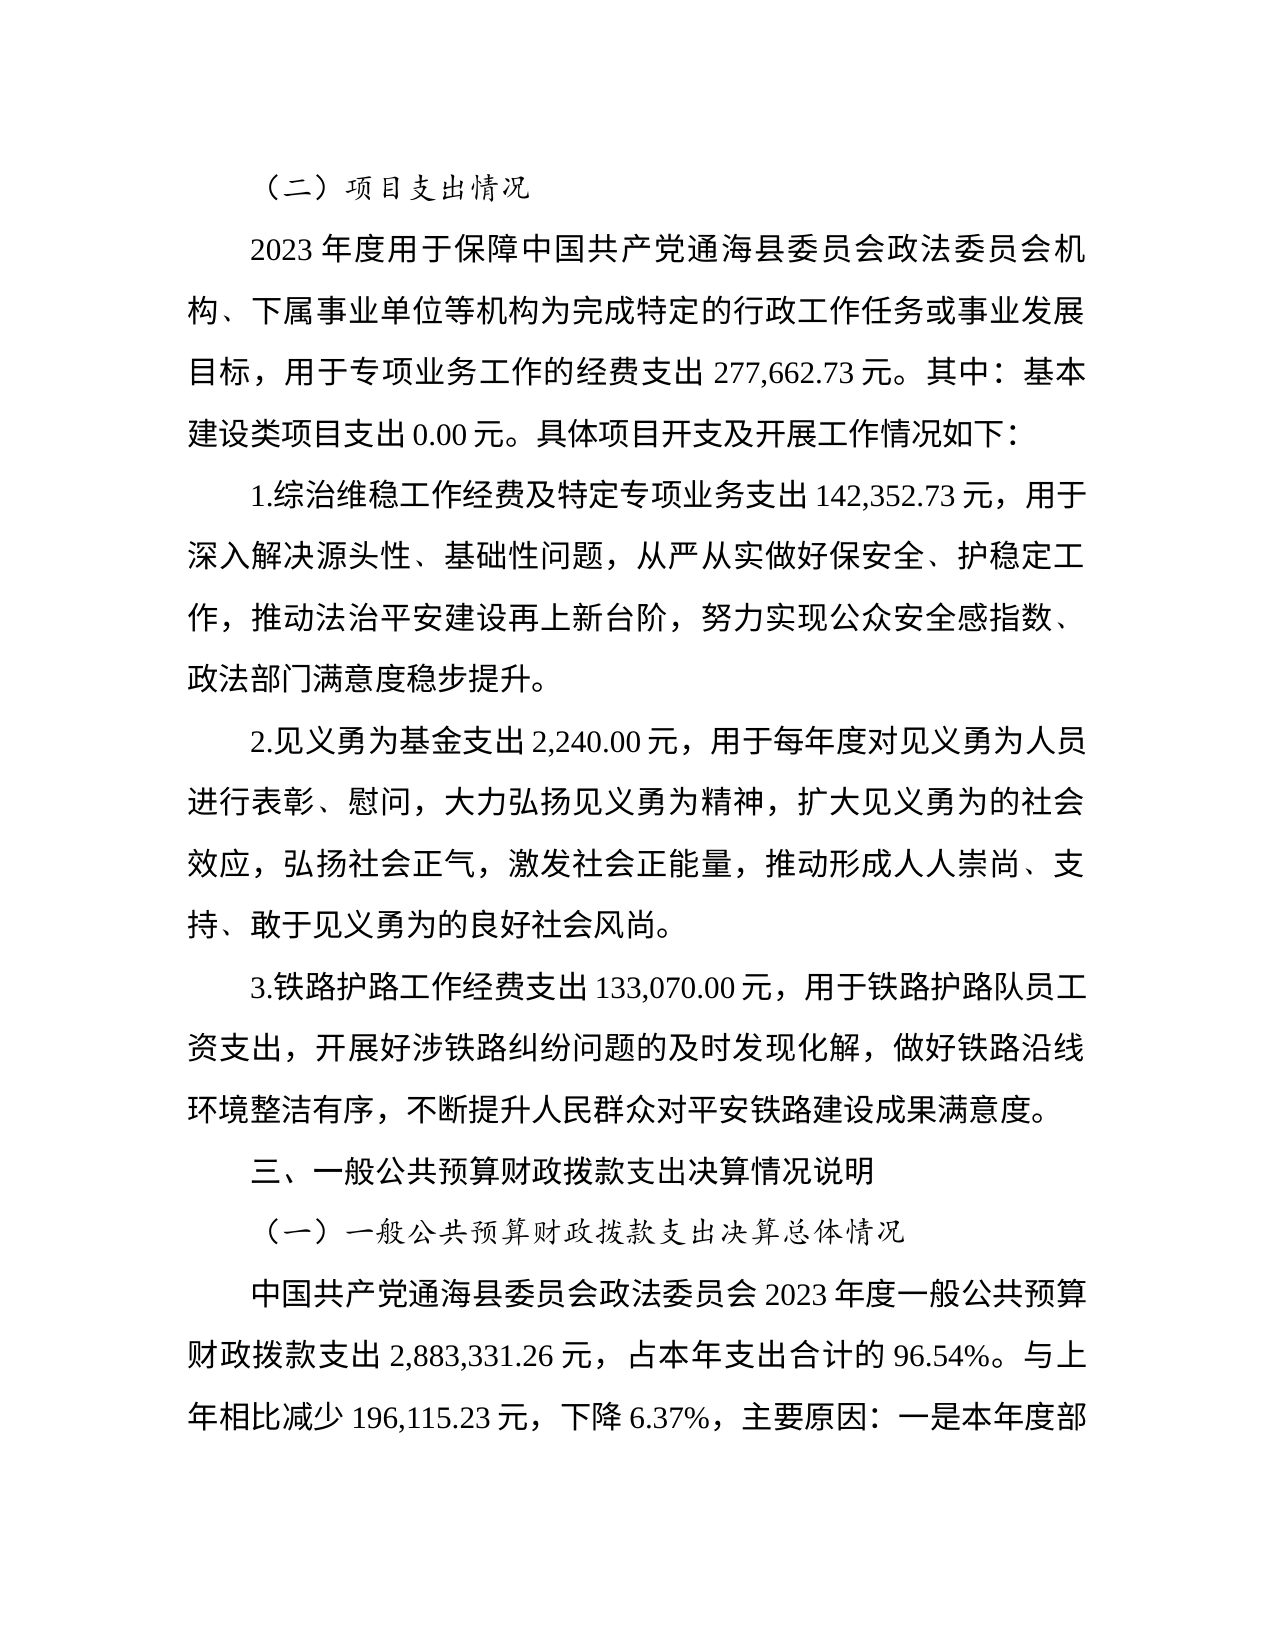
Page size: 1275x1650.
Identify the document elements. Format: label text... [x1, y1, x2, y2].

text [187, 1256, 1087, 1441]
text 2.见义勇为基金支出2,240.00元，用于每年度对见义勇为人员进行表彰、慰问，大力弘扬见义勇为精神，扩大见义勇为的社会效应，弘扬社会正气，激发社会正能量，推动形成人人崇尚、支持、敢于见义勇为的良好社会风尚。 [187, 703, 1087, 949]
text （一）一般公共预算财政拨款支出决算总体情况 [187, 1195, 1087, 1256]
text 3.铁路护路工作经费支出133,070.00元，用于铁路护路队员工资支出，开展好涉铁路纠纷问题的及时发现化解，做好铁路沿线环境整洁有序，不断提升人民群众对平安铁路建设成果满意度。 [187, 949, 1087, 1133]
text 1.综治维稳工作经费及特定专项业务支出142,352.73元，用于深入解决源头性、基础性问题，从严从实做好保安全、护稳定工作，推动法治平安建设再上新台阶，努力实现公众安全感指数、政法部门满意度稳步提升。 [187, 457, 1087, 703]
text 三、一般公共预算财政拨款支出决算情况说明 [187, 1133, 1087, 1195]
text （二）项目支出情况 [187, 150, 1087, 211]
text 2023年度用于保障中国共产党通海县委员会政法委员会机构、下属事业单位等机构为完成特定的行政工作任务或事业发展目标，用于专项业务工作的经费支出277,662.73元。其中：基本建设类项目支出0.00元。具体项目开支及开展工作情况如下： [187, 211, 1087, 457]
